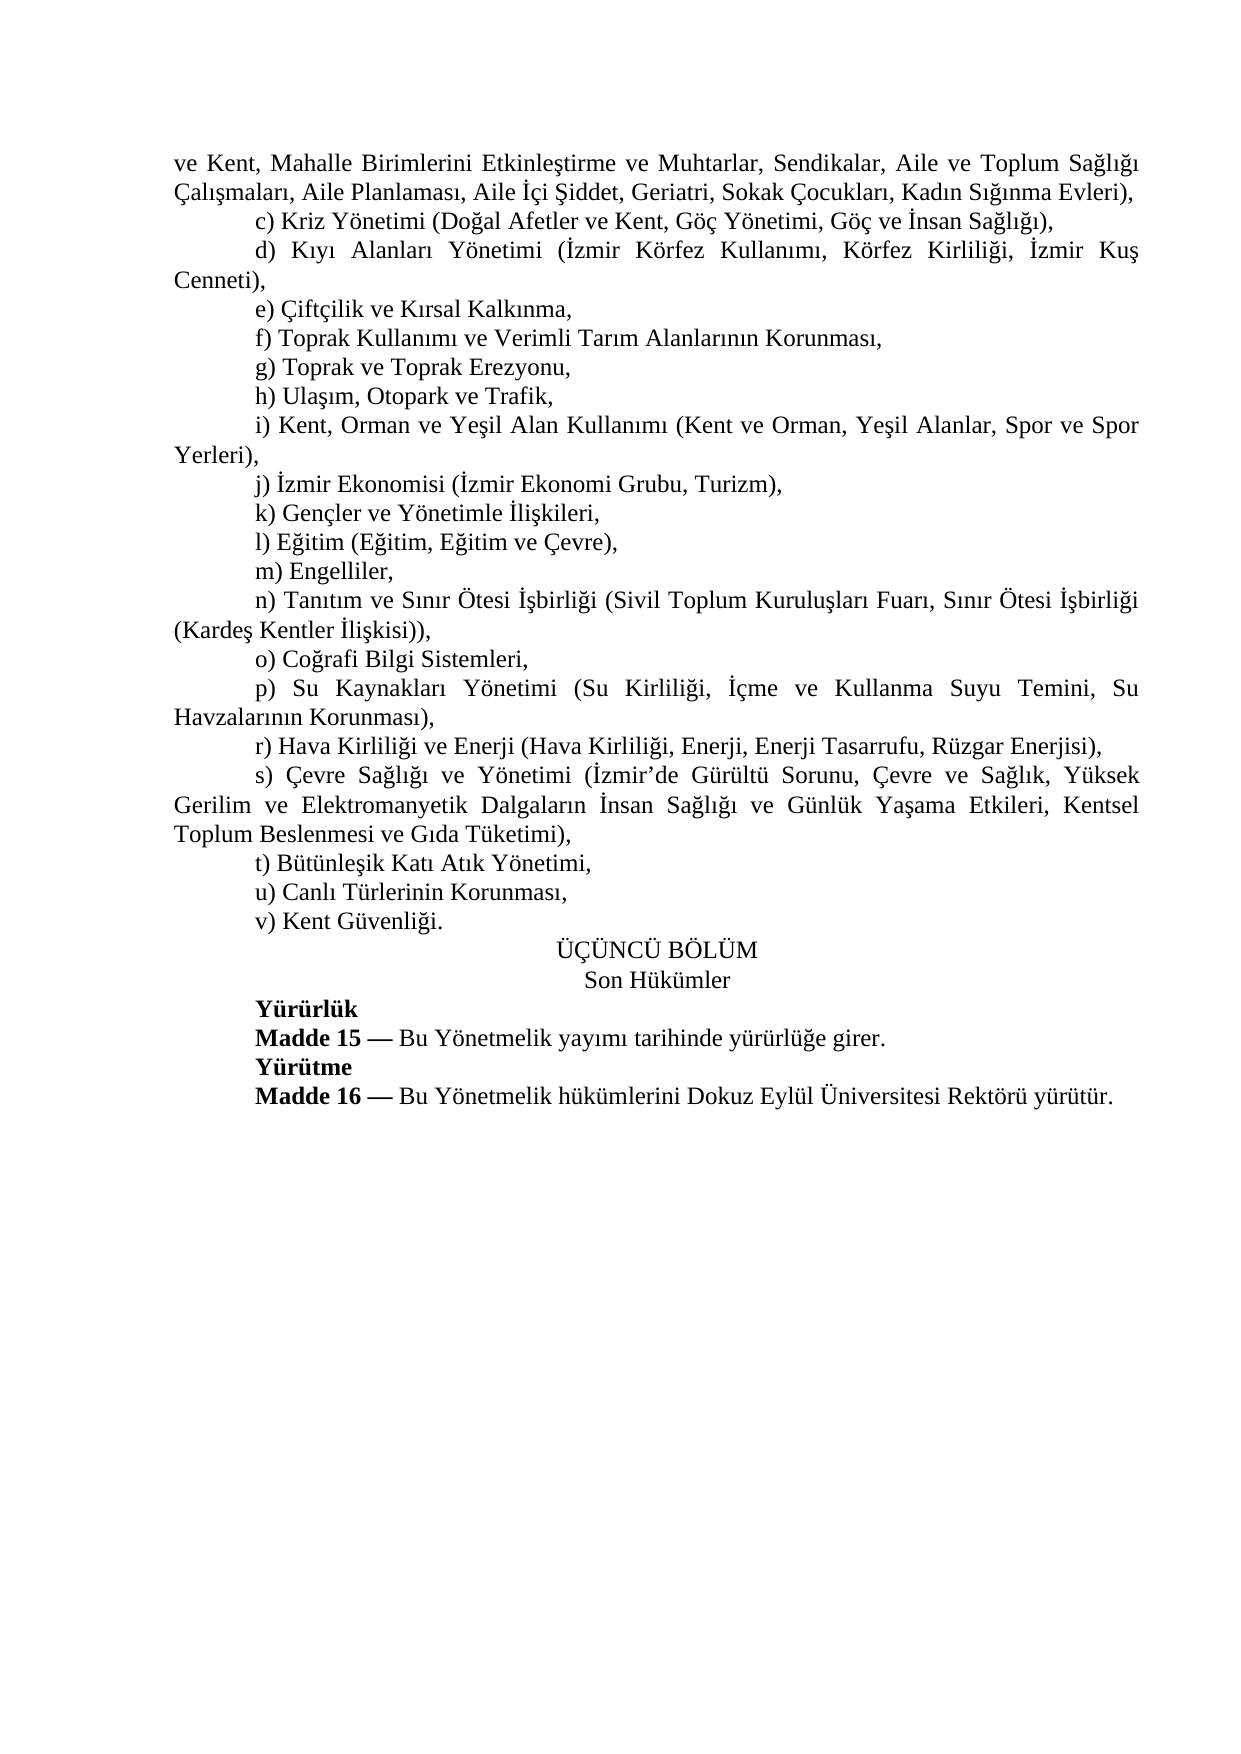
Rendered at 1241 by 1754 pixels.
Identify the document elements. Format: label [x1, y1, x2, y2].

table_header [163, 148, 1152, 1139]
